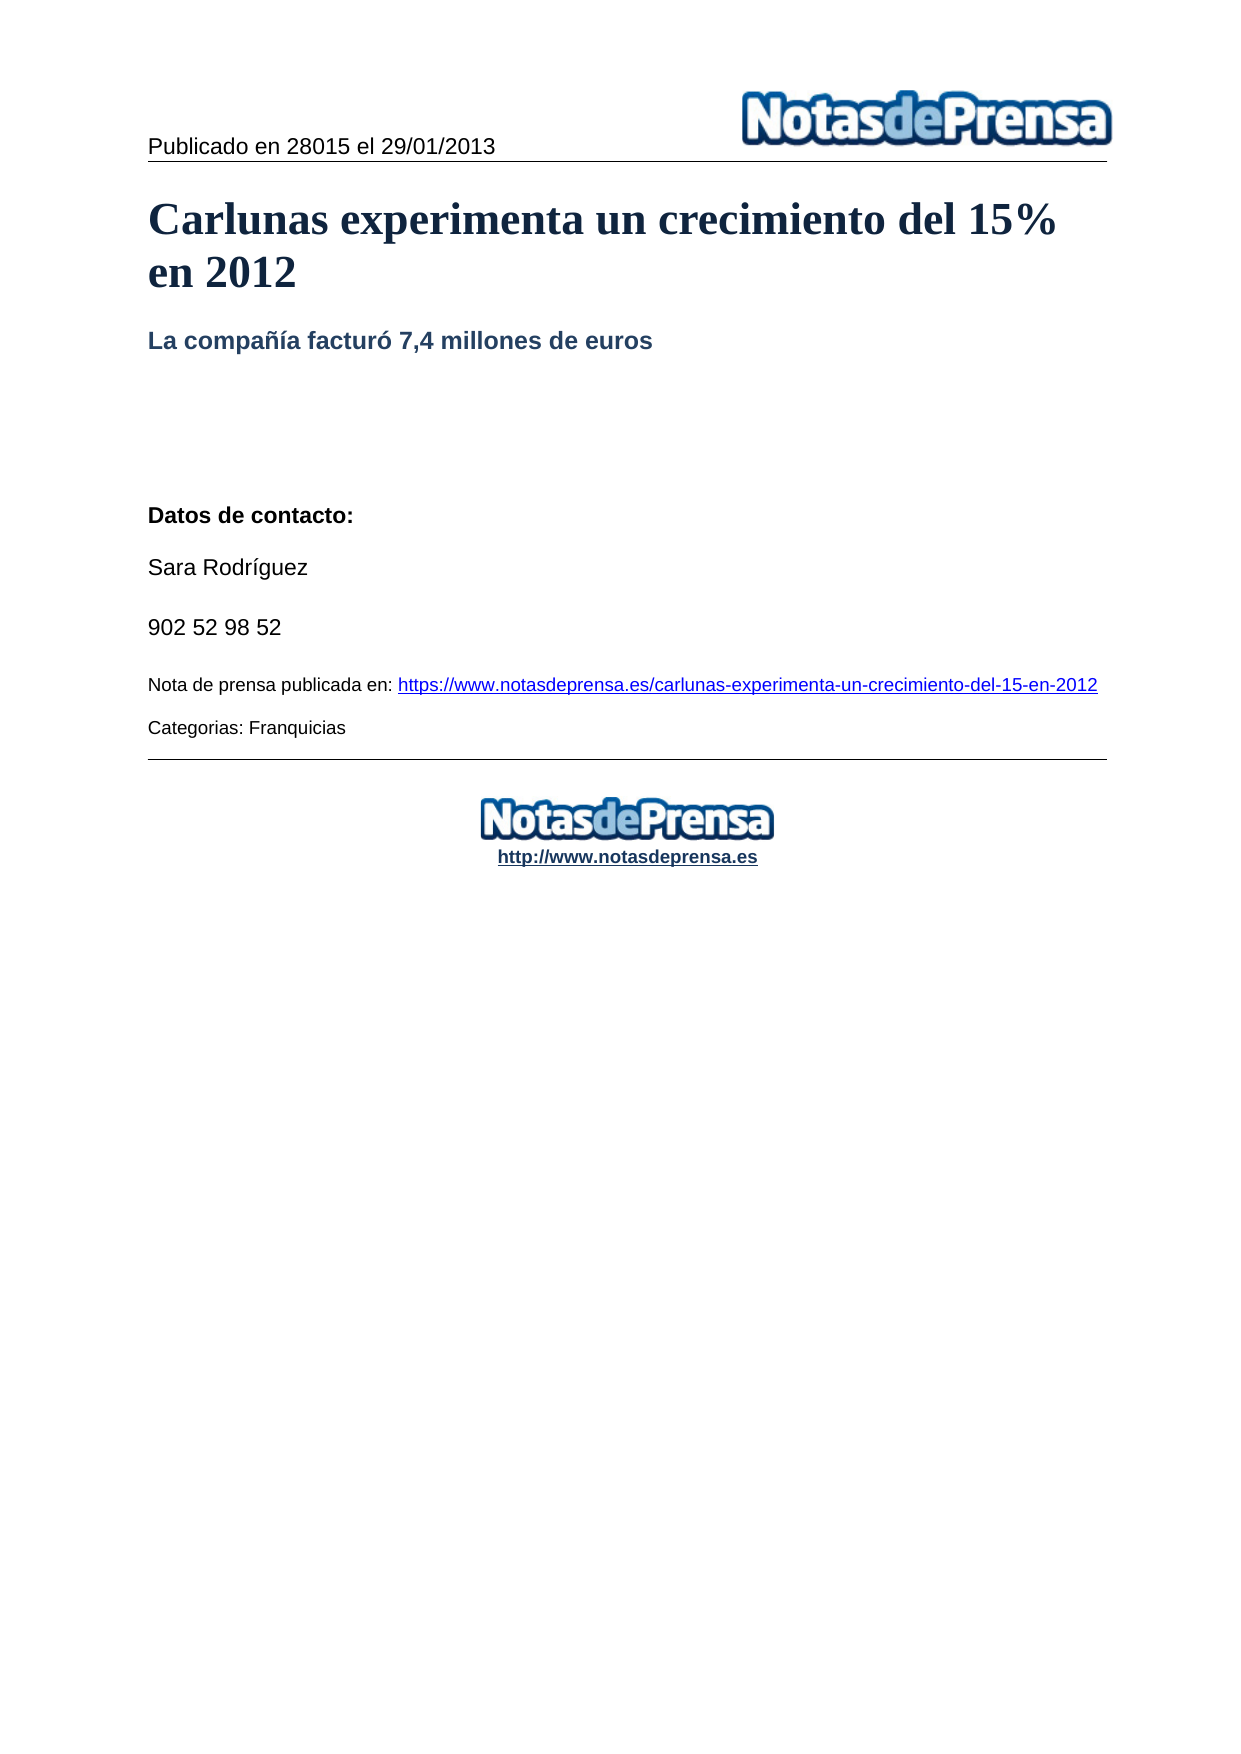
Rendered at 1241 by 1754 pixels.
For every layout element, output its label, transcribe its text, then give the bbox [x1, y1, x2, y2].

picture [480, 796, 775, 842]
text Categorias: Franquicias [148, 717, 1107, 738]
text Publicado en 28015 el 29/01/2013 [148, 133, 1107, 161]
subtitle Carlunas experimenta un crecimiento del 15% en 2012 [148, 192, 1107, 297]
picture [742, 90, 1113, 148]
subtitle La compañía facturó 7,4 millones de euros [148, 326, 1107, 355]
text Nota de prensa publicada en: https://www.notasdeprensa.es/carlunas-experimenta-un-crecimiento-del-15-en-2012 [148, 674, 1107, 696]
text 902 52 98 52 [148, 614, 1063, 640]
text Datos de contacto: [148, 502, 1107, 529]
text Sara Rodríguez [148, 553, 1063, 580]
text http://www.notasdeprensa.es [148, 846, 1107, 868]
